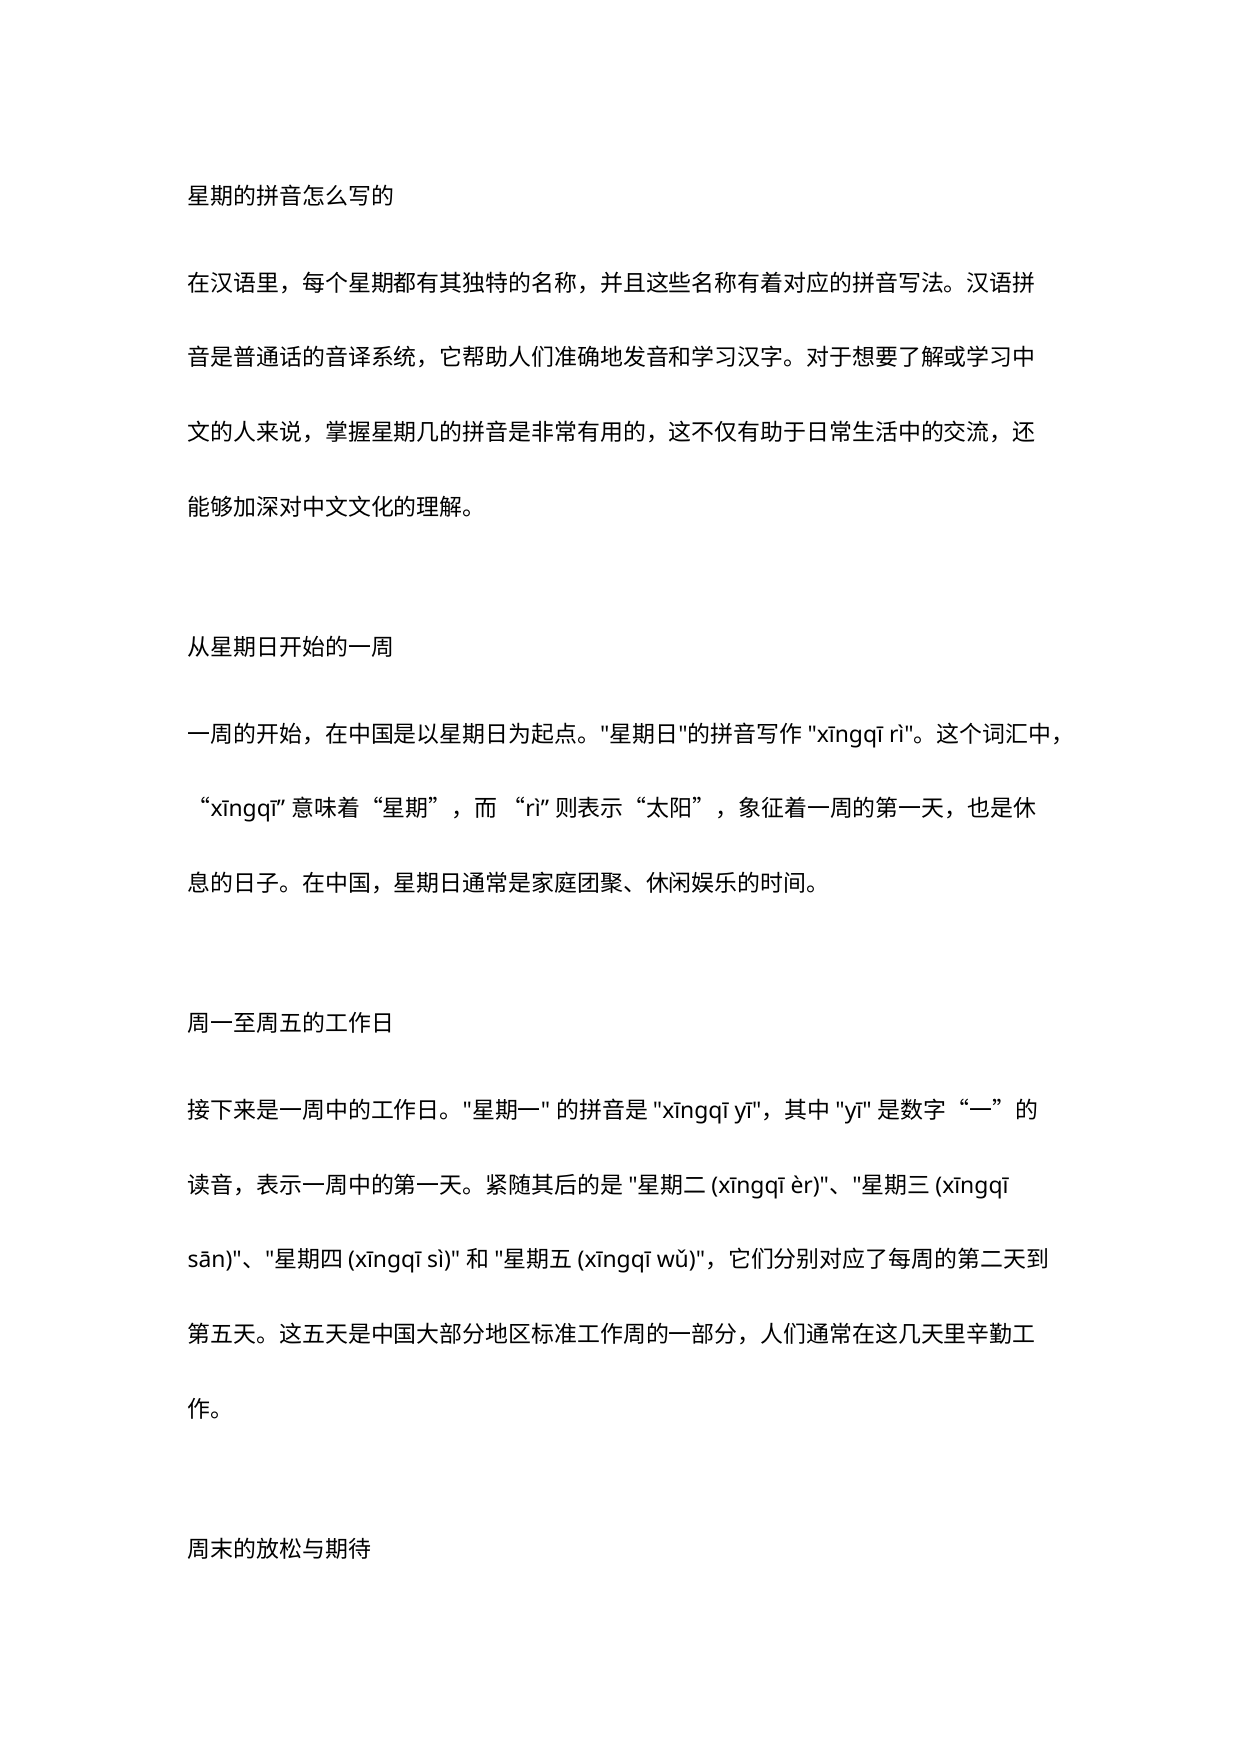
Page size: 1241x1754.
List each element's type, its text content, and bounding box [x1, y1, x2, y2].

text 一周的开始，在中国是以星期日为起点。"星期日"的拼音写作 "xīngqī rì"。这个词汇中，“xīngqī” 意味着“星期”，而 “rì” 则表示“太阳”，象征着一周的第一天，也是休息的日子。在中国，星期日通常是家庭团聚、休闲娱乐的时间。 [187, 699, 1053, 914]
text 接下来是一周中的工作日。"星期一" 的拼音是 "xīngqī yī"，其中 "yī" 是数字“一”的读音，表示一周中的第一天。紧随其后的是 "星期二 (xīngqī èr)"、"星期三 (xīngqī sān)"、"星期四 (xīngqī sì)" 和 "星期五 (xīngqī wǔ)"，它们分别对应了每周的第二天到第五天。这五天是中国大部分地区标准工作周的一部分，人们通常在这几天里辛勤工作。 [187, 1076, 1053, 1440]
text 周末的放松与期待 [187, 1515, 1053, 1580]
text 从星期日开始的一周 [187, 613, 1053, 678]
text 在汉语里，每个星期都有其独特的名称，并且这些名称有着对应的拼音写法。汉语拼音是普通话的音译系统，它帮助人们准确地发音和学习汉字。对于想要了解或学习中文的人来说，掌握星期几的拼音是非常有用的，这不仅有助于日常生活中的交流，还能够加深对中文文化的理解。 [187, 248, 1053, 538]
text 周一至周五的工作日 [187, 989, 1053, 1054]
text 星期的拼音怎么写的 [187, 162, 1053, 227]
